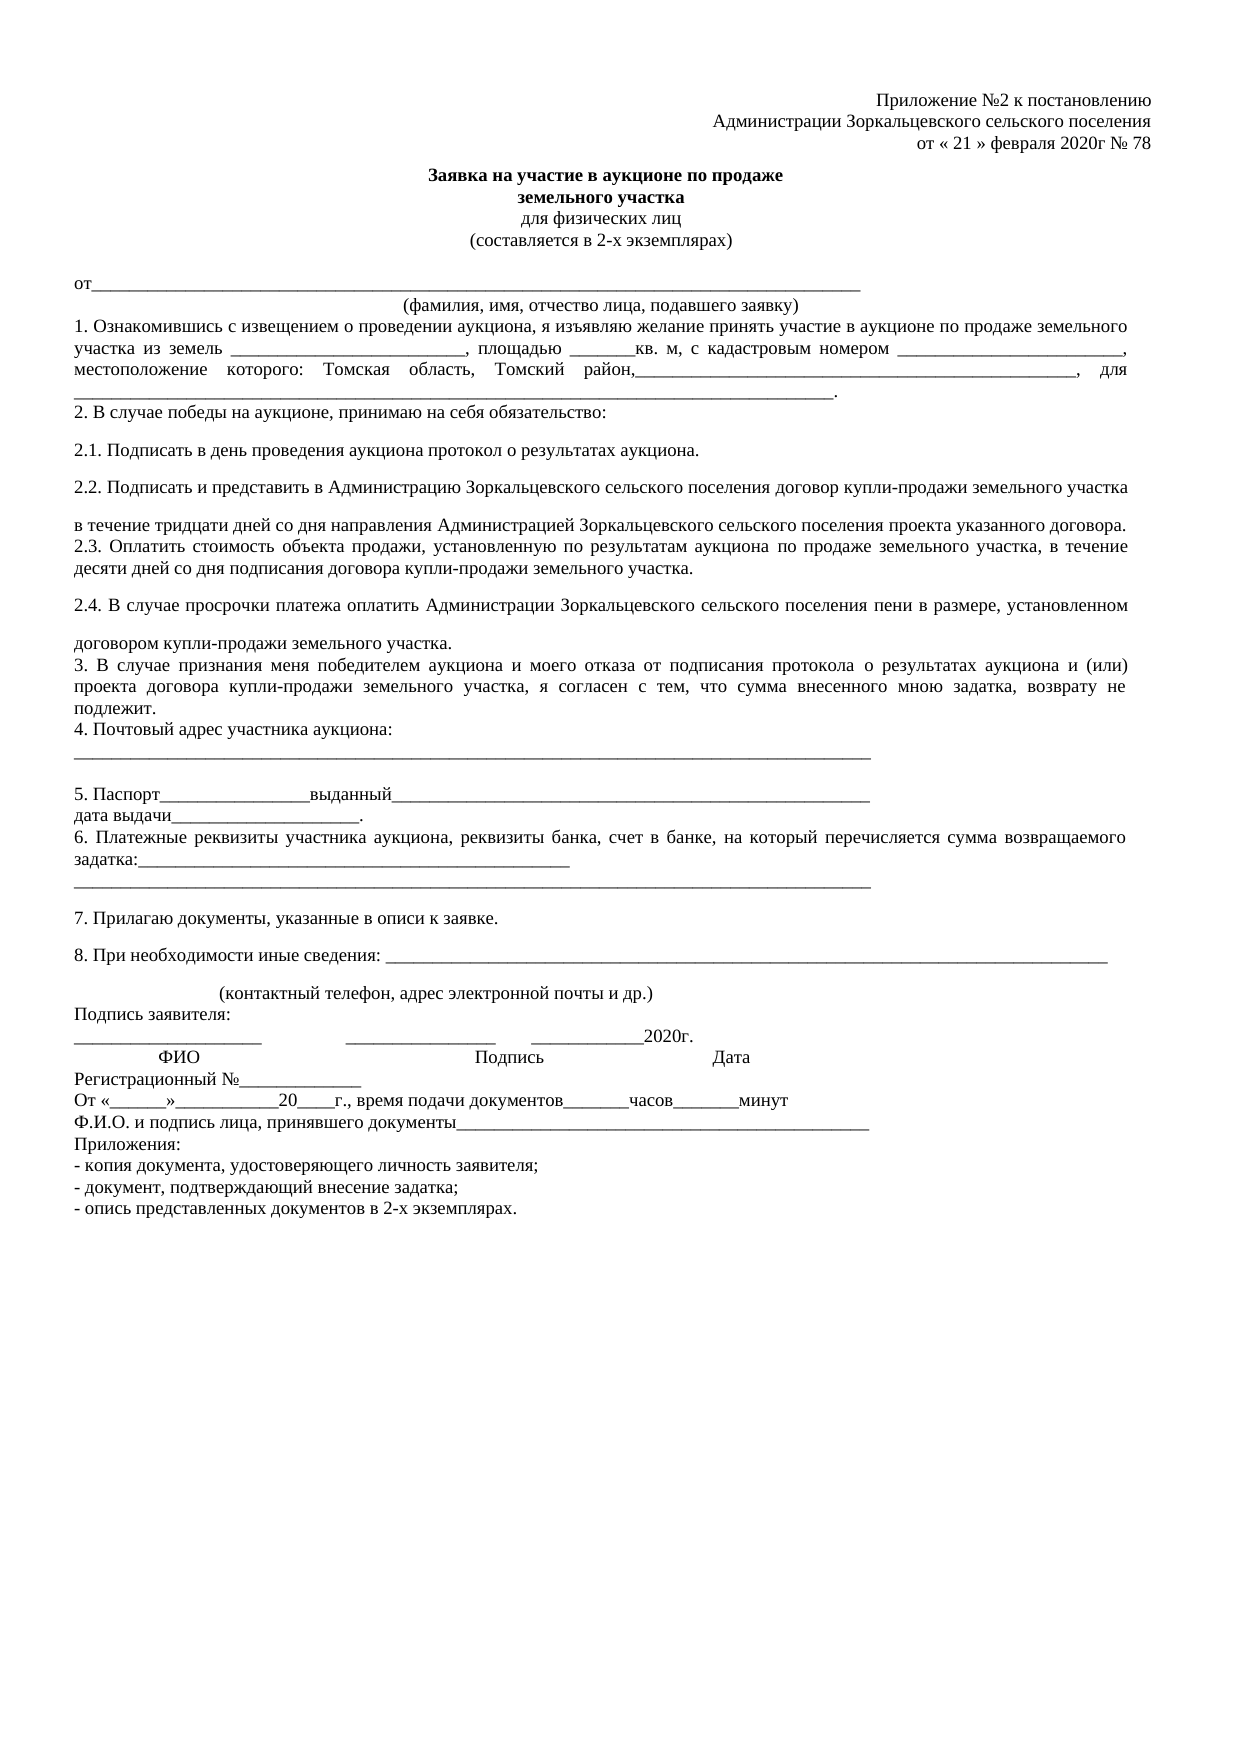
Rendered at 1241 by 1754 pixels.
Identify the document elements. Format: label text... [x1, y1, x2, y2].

text - копия документа, удостоверяющего личность заявителя; [74, 1154, 1128, 1176]
text 7. Прилагаю документы, указанные в описи к заявке. [74, 891, 1128, 928]
text Администрации Зоркальцевского сельского поселения [192, 110, 1152, 132]
text для физических лиц [74, 207, 1128, 229]
text 4. Почтовый адрес участника аукциона: _____________________________________________________________________________________ [74, 718, 1128, 761]
text От «______»___________20____г., время подачи документов_______часов_______минут [74, 1089, 1128, 1111]
text 2. В случае победы на аукционе, принимаю на себя обязательство: [74, 401, 1128, 423]
text 6. Платежные реквизиты участника аукциона, реквизиты банка, счет в банке, на который перечисляется сумма возвращаемого задатка:______________________________________________ [74, 826, 1128, 869]
text 2.4. В случае просрочки платежа оплатить Администрации Зоркальцевского сельского поселения пени в размере, установленном договором купли-продажи земельного участка. [74, 578, 1128, 653]
text _____________________________________________________________________________________ [74, 869, 1128, 891]
text 2.1. Подписать в день проведения аукциона протокол о результатах аукциона. [74, 423, 1128, 460]
text 8. При необходимости иные сведения: _____________________________________________________________________________ [74, 928, 1128, 966]
text (фамилия, имя, отчество лица, подавшего заявку) [74, 293, 1128, 315]
text 2.3. Оплатить стоимость объекта продажи, установленную по результатам аукциона по продаже земельного участка, в течение десяти дней со дня подписания договора купли-продажи земельного участка. [74, 535, 1128, 578]
text - документ, подтверждающий внесение задатка; [74, 1176, 1128, 1197]
text Заявка на участие в аукционе по продаже [74, 164, 1137, 186]
text (составляется в 2-х экземплярах) [74, 229, 1128, 250]
text Приложения: [74, 1132, 1128, 1154]
text - опись представленных документов в 2-х экземплярах. [74, 1197, 1128, 1219]
text Регистрационный №_____________ [74, 1068, 1128, 1089]
text земельного участка [74, 186, 1128, 207]
text 2.2. Подписать и представить в Администрацию Зоркальцевского сельского поселения договор купли-продажи земельного участка в течение тридцати дней со дня направления Администрацией Зоркальцевского сельского поселения проекта указанного договора. [74, 460, 1128, 535]
text от__________________________________________________________________________________ [74, 272, 1128, 293]
text ФИО Подпись Дата [74, 1046, 1128, 1068]
text Ф.И.О. и подпись лица, принявшего документы____________________________________________ [74, 1111, 1128, 1132]
text ____________________ ________________ ____________2020г. [74, 1025, 1128, 1046]
text 5. Паспорт________________выданный___________________________________________________ [74, 783, 1128, 804]
text дата выдачи____________________. [74, 804, 1128, 826]
text 1. Ознакомившись с извещением о проведении аукциона, я изъявляю желание принять участие в аукционе по продаже земельного участка из земель _________________________, площадью _______кв. м, с кадастровым номером ________________________, местоположение которого: Томская область, Томский район,_______________________________________________, для _________________________________________________________________________________. [74, 315, 1128, 401]
text от « 21 » февраля 2020г № 78 [192, 132, 1152, 153]
text (контактный телефон, адрес электронной почты и др.) [74, 966, 1128, 1003]
text Подпись заявителя: [74, 1003, 1128, 1025]
text Приложение №2 к постановлению [89, 89, 1152, 110]
text 3. В случае признания меня победителем аукциона и моего отказа от подписания протокола о результатах аукциона и (или) проекта договора купли-продажи земельного участка, я согласен с тем, что сумма внесенного мною задатка, возврату не подлежит. [74, 653, 1128, 718]
